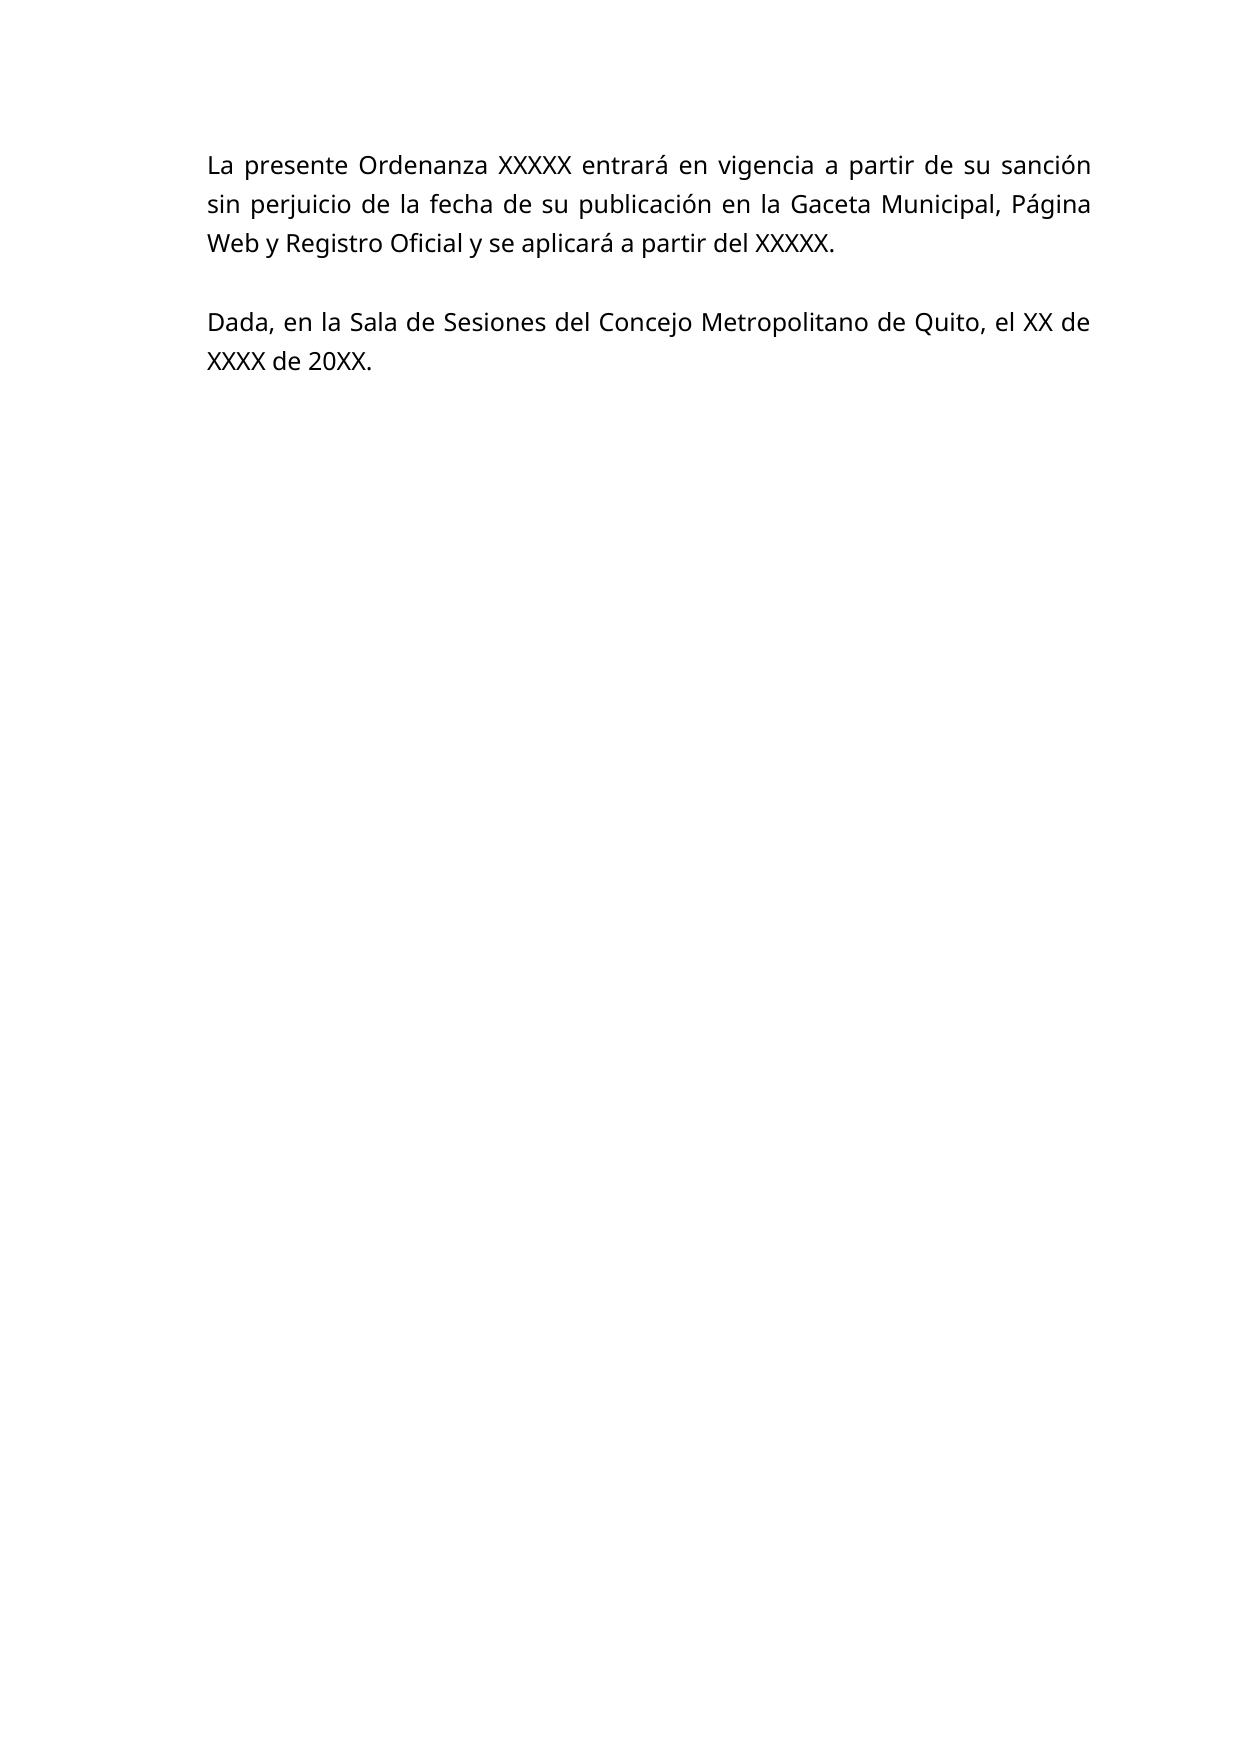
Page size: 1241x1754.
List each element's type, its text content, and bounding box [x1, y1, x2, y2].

text Dada, en la Sala de Sesiones del Concejo Metropolitano de Quito, el XX de XXXX de 20XX. [207, 304, 1092, 377]
text La presente Ordenanza XXXXX entrará en vigencia a partir de su sanción sin perjuicio de la fecha de su publicación en la Gaceta Municipal, Página Web y Registro Oficial y se aplicará a partir del XXXXX. [207, 148, 1092, 260]
